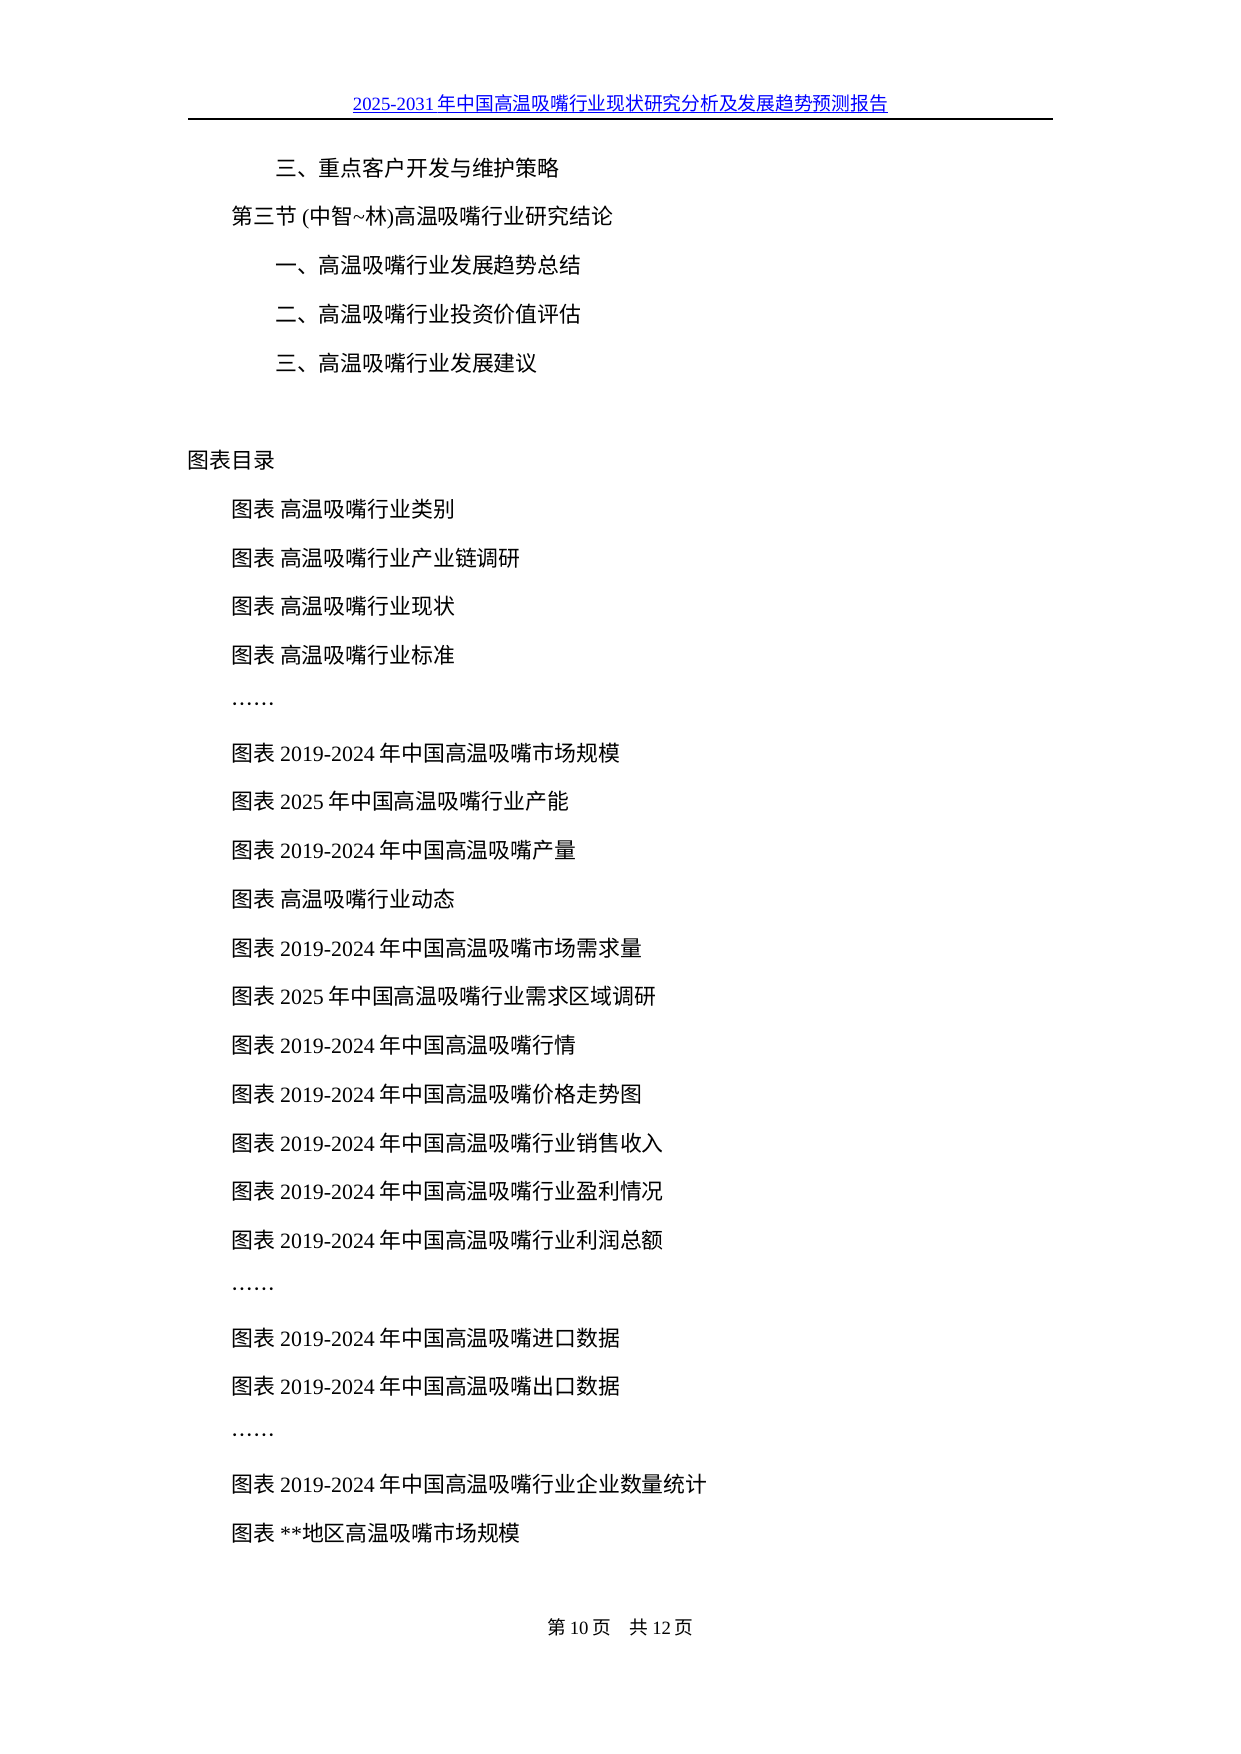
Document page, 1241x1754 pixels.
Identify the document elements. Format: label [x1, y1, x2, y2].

text [187, 150, 1053, 1548]
